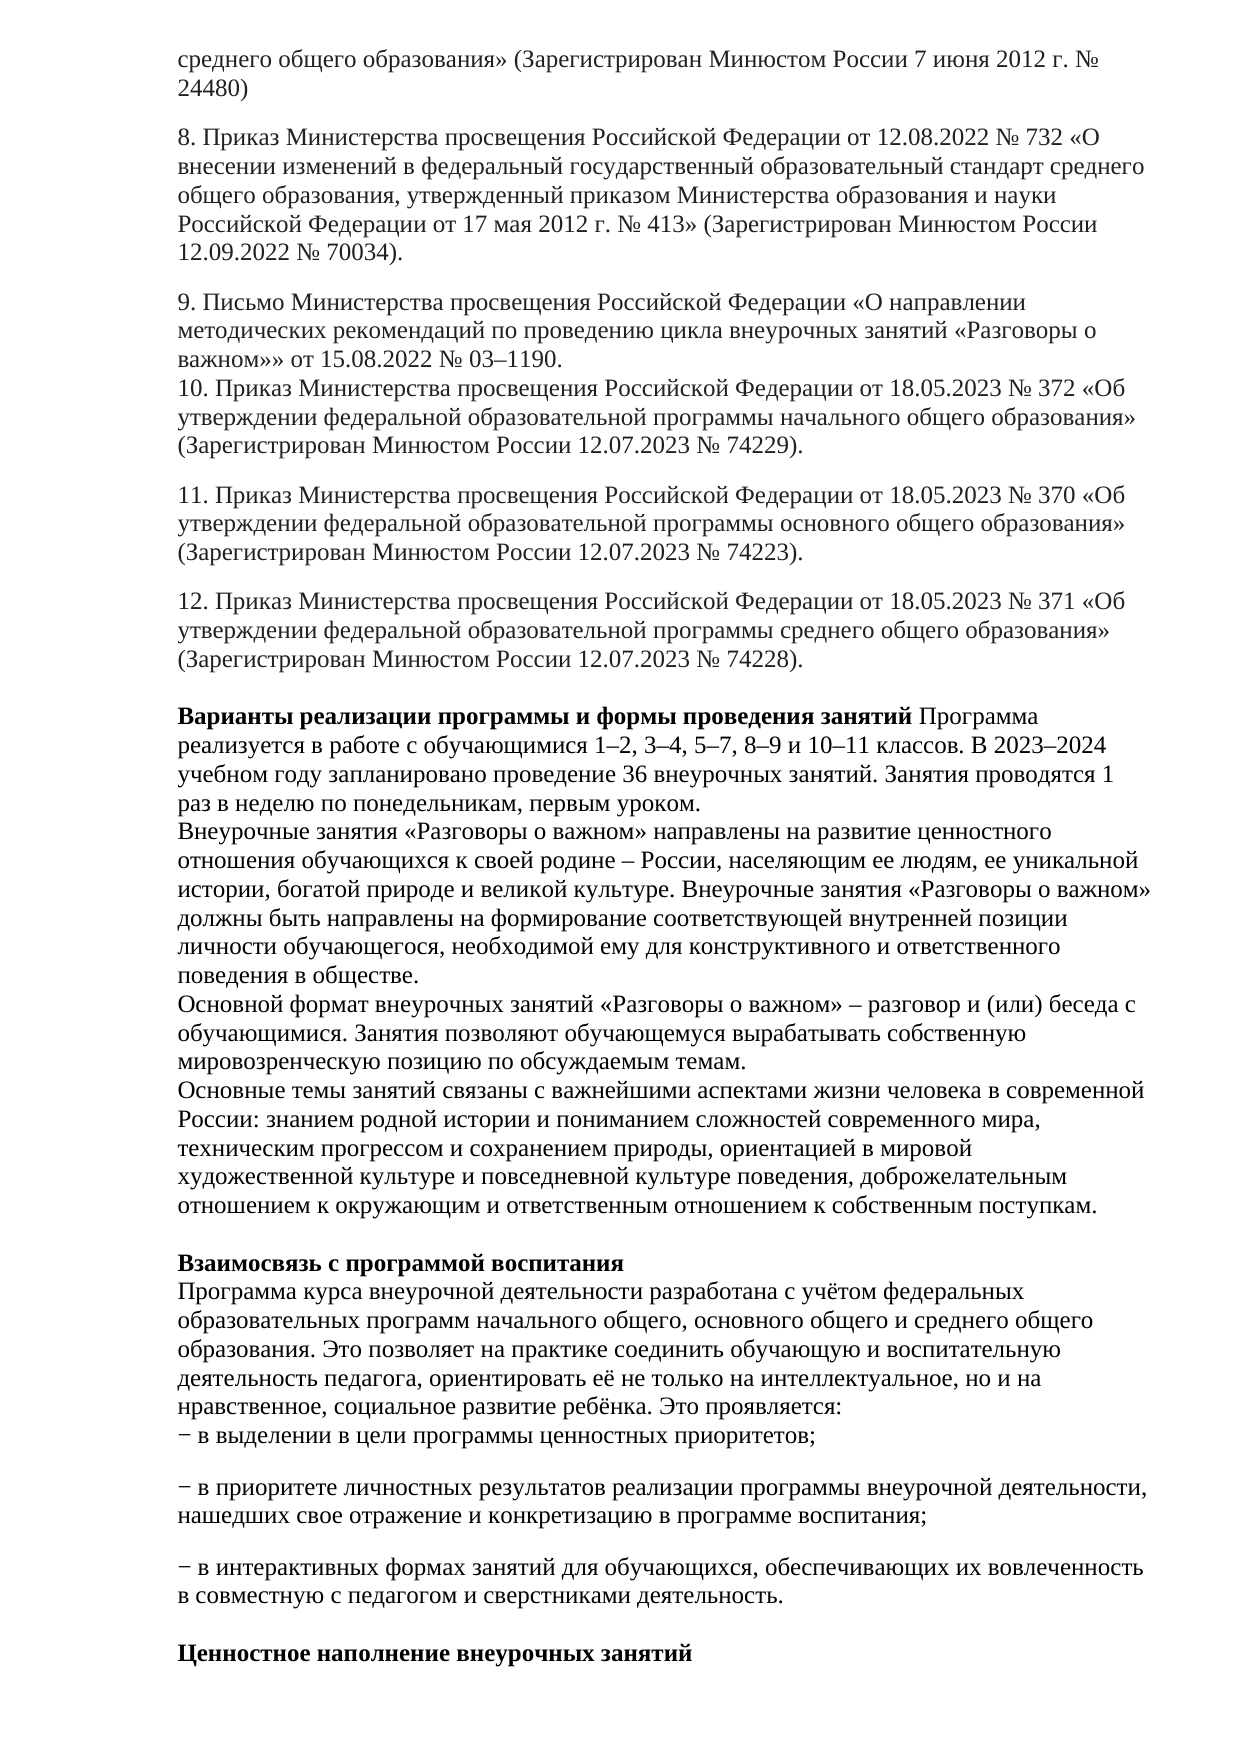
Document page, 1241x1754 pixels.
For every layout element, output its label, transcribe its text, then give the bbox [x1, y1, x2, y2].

text 12. Приказ Министерства просвещения Российской Федерации от 18.05.2023 № 371 «Об утверждении федеральной образовательной программы среднего общего образования» (Зарегистрирован Минюстом России 12.07.2023 № 74228). [177, 586, 1152, 673]
text − в приоритете личностных результатов реализации программы внеурочной деятельности, нашедших свое отражение и конкретизацию в программе воспитания; [177, 1472, 1152, 1529]
text Внеурочные занятия «Разговоры о важном» направлены на развитие ценностного отношения обучающихся к своей родине – России, населяющим ее людям, ее уникальной истории, богатой природе и великой культуре. Внеурочные занятия «Разговоры о важном» должны быть направлены на формирование соответствующей внутренней позиции личности обучающегося, необходимой ему для конструктивного и ответственного поведения в обществе. [177, 816, 1152, 989]
text Варианты реализации программы и формы проведения занятий Программа реализуется в работе с обучающимися 1–2, 3–4, 5–7, 8–9 и 10–11 классов. В 2023–2024 учебном году запланировано проведение 36 внеурочных занятий. Занятия проводятся 1 раз в неделю по понедельникам, первым уроком. [177, 701, 1152, 816]
text Программа курса внеурочной деятельности разработана с учётом федеральных образовательных программ начального общего, основного общего и среднего общего образования. Это позволяет на практике соединить обучающую и воспитательную деятельность педагога, ориентировать её не только на интеллектуальное, но и на нравственное, социальное развитие ребёнка. Это проявляется: [177, 1276, 1152, 1420]
text 11. Приказ Министерства просвещения Российской Федерации от 18.05.2023 № 370 «Об утверждении федеральной образовательной программы основного общего образования» (Зарегистрирован Минюстом России 12.07.2023 № 74223). [177, 480, 1152, 566]
text Ценностное наполнение внеурочных занятий [177, 1638, 1152, 1667]
text Основные темы занятий связаны с важнейшими аспектами жизни человека в современной России: знанием родной истории и пониманием сложностей современного мира, техническим прогрессом и сохранением природы, ориентацией в мировой художественной культуре и повседневной культуре поведения, доброжелательным отношением к окружающим и ответственным отношением к собственным поступкам. [177, 1075, 1152, 1219]
text Взаимосвязь с программой воспитания [177, 1248, 1152, 1276]
text Основной формат внеурочных занятий «Разговоры о важном» – разговор и (или) беседа с обучающимися. Занятия позволяют обучающемуся вырабатывать собственную мировозренческую позицию по обсуждаемым темам. [177, 989, 1152, 1075]
text − в выделении в цели программы ценностных приоритетов; [177, 1420, 1152, 1449]
text 8. Приказ Министерства просвещения Российской Федерации от 12.08.2022 № 732 «О внесении изменений в федеральный государственный образовательный стандарт среднего общего образования, утвержденный приказом Министерства образования и науки Российской Федерации от 17 мая 2012 г. № 413» (Зарегистрирован Минюстом России 12.09.2022 № 70034). [177, 122, 1152, 266]
text − в интерактивных формах занятий для обучающихся, обеспечивающих их вовлеченность в совместную с педагогом и сверстниками деятельность. [177, 1552, 1152, 1609]
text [177, 44, 1152, 102]
text 9. Письмо Министерства просвещения Российской Федерации «О направлении методических рекомендаций по проведению цикла внеурочных занятий «Разговоры о важном»» от 15.08.2022 № 03–1190. [177, 287, 1152, 373]
text 10. Приказ Министерства просвещения Российской Федерации от 18.05.2023 № 372 «Об утверждении федеральной образовательной программы начального общего образования» (Зарегистрирован Минюстом России 12.07.2023 № 74229). [177, 373, 1152, 459]
